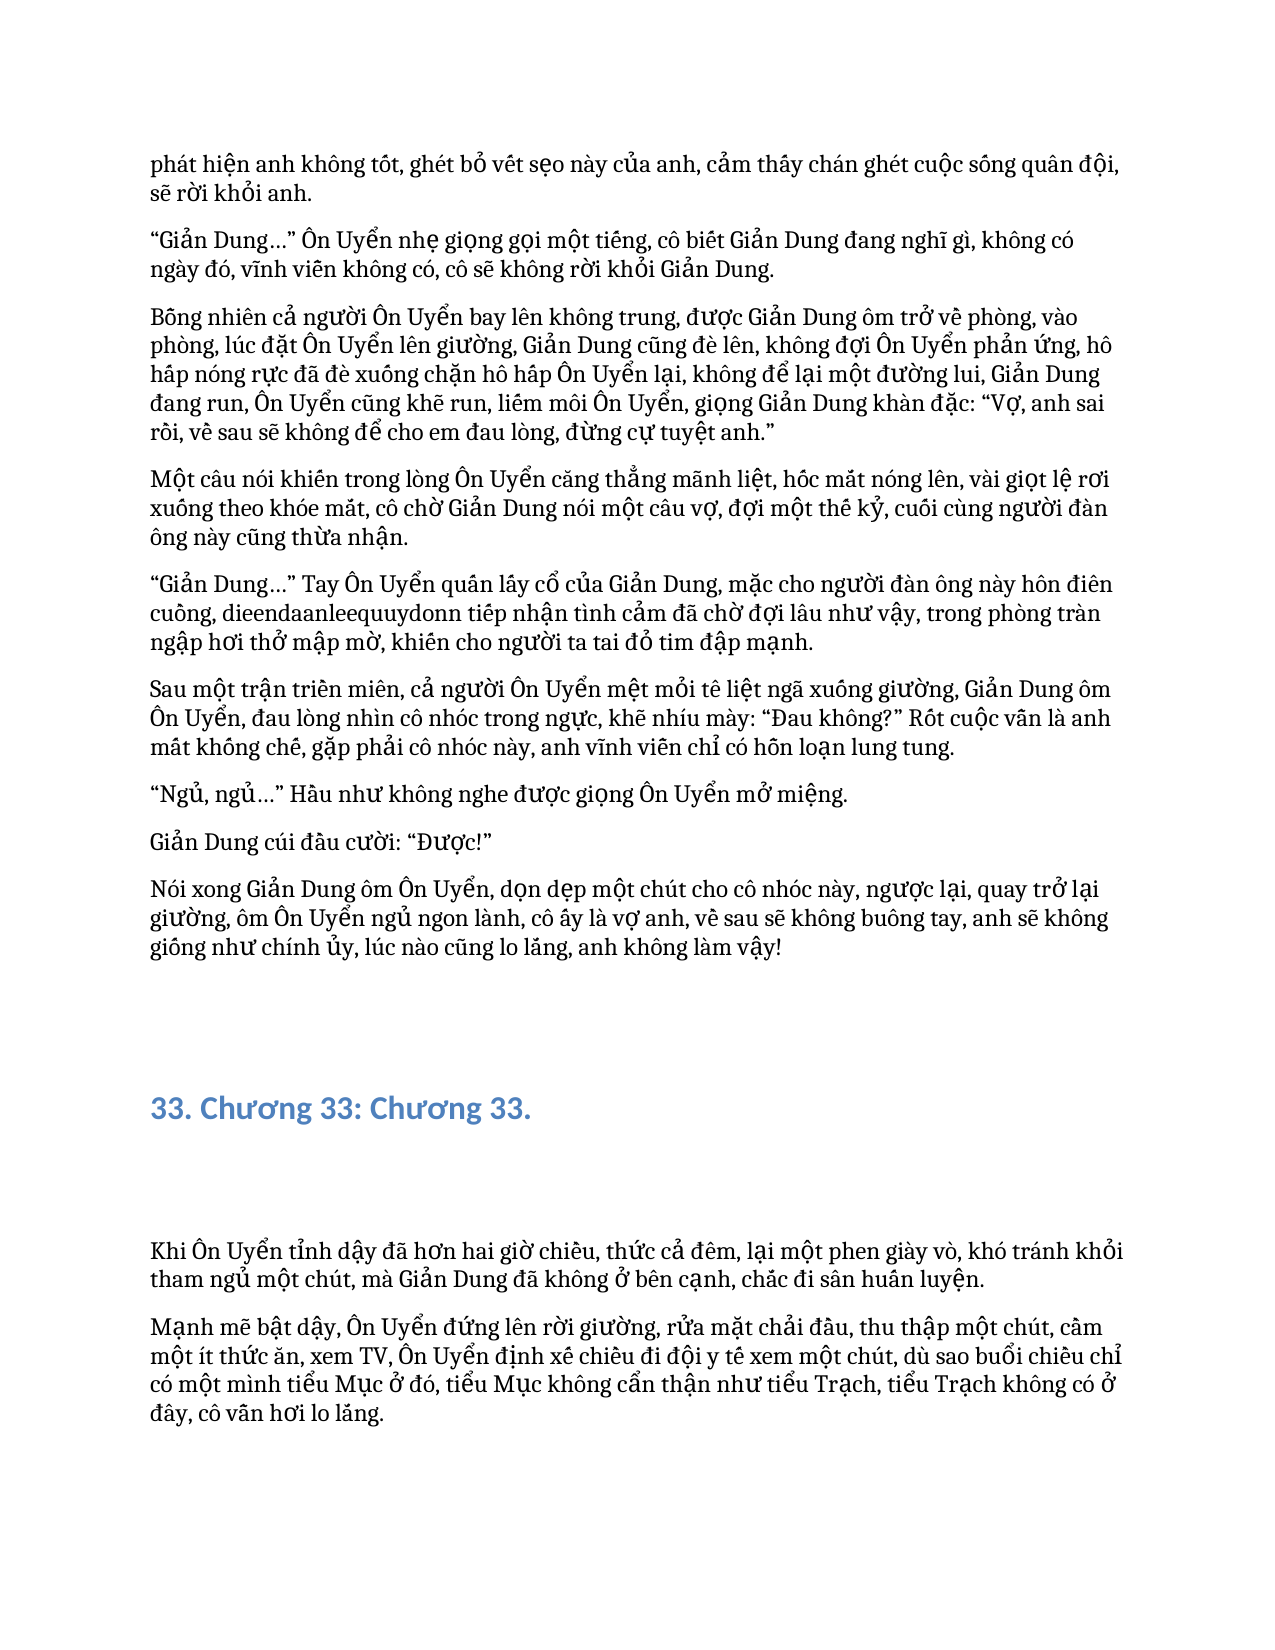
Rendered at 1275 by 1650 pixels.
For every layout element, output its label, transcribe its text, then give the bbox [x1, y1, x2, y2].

text Nói xong Giản Dung ôm Ôn Uyển, dọn dẹp một chút cho cô nhóc này, ngược lại, quay trở lại giường, ôm Ôn Uyển ngủ ngon lành, cô ấy là vợ anh, về sau sẽ không buông tay, anh sẽ không giống như chính ủy, lúc nào cũng lo lắng, anh không làm vậy! [150, 875, 1125, 961]
text Khi Ôn Uyển tỉnh dậy đã hơn hai giờ chiều, thức cả đêm, lại một phen giày vò, khó tránh khỏi tham ngủ một chút, mà Giản Dung đã không ở bên cạnh, chắc đi sân huấn luyện. [150, 1237, 1125, 1294]
text Giản Dung cúi đầu cười: “Được!” [150, 827, 1125, 856]
text “Giản Dung…” Tay Ôn Uyển quấn lấy cổ của Giản Dung, mặc cho người đàn ông này hôn điên cuồng, dieendaanleequuydonn tiếp nhận tình cảm đã chờ đợi lâu như vậy, trong phòng tràn ngập hơi thở mập mờ, khiến cho người ta tai đỏ tim đập mạnh. [150, 570, 1125, 656]
text Bỗng nhiên cả người Ôn Uyển bay lên không trung, được Giản Dung ôm trở về phòng, vào phòng, lúc đặt Ôn Uyển lên giường, Giản Dung cũng đè lên, không đợi Ôn Uyển phản ứng, hô hấp nóng rực đã đè xuống chặn hô hấp Ôn Uyển lại, không để lại một đường lui, Giản Dung đang run, Ôn Uyển cũng khẽ run, liếm môi Ôn Uyển, giọng Giản Dung khàn đặc: “Vợ, anh sai rồi, về sau sẽ không để cho em đau lòng, đừng cự tuyệt anh.” [150, 302, 1125, 446]
text Sau một trận triền miên, cả người Ôn Uyển mệt mỏi tê liệt ngã xuống giường, Giản Dung ôm Ôn Uyển, đau lòng nhìn cô nhóc trong ngực, khẽ nhíu mày: “Đau không?” Rốt cuộc vẫn là anh mất khống chế, gặp phải cô nhóc này, anh vĩnh viễn chỉ có hỗn loạn lung tung. [150, 675, 1125, 761]
subtitle 33. Chương 33: Chương 33. [150, 1087, 1125, 1128]
text Mạnh mẽ bật dậy, Ôn Uyển đứng lên rời giường, rửa mặt chải đầu, thu thập một chút, cầm một ít thức ăn, xem TV, Ôn Uyển định xế chiều đi đội y tế xem một chút, dù sao buổi chiều chỉ có một mình tiểu Mục ở đó, tiểu Mục không cẩn thận như tiểu Trạch, tiểu Trạch không có ở đây, cô vẫn hơi lo lắng. [150, 1313, 1125, 1428]
text Một câu nói khiến trong lòng Ôn Uyển căng thẳng mãnh liệt, hốc mắt nóng lên, vài giọt lệ rơi xuống theo khóe mắt, cô chờ Giản Dung nói một câu vợ, đợi một thế kỷ, cuối cùng người đàn ông này cũng thừa nhận. [150, 465, 1125, 551]
text “Giản Dung…” Ôn Uyển nhẹ giọng gọi một tiếng, cô biết Giản Dung đang nghĩ gì, không có ngày đó, vĩnh viễn không có, cô sẽ không rời khỏi Giản Dung. [150, 226, 1125, 284]
text “Ngủ, ngủ…” Hầu như không nghe được giọng Ôn Uyển mở miệng. [150, 780, 1125, 809]
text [150, 150, 1125, 207]
